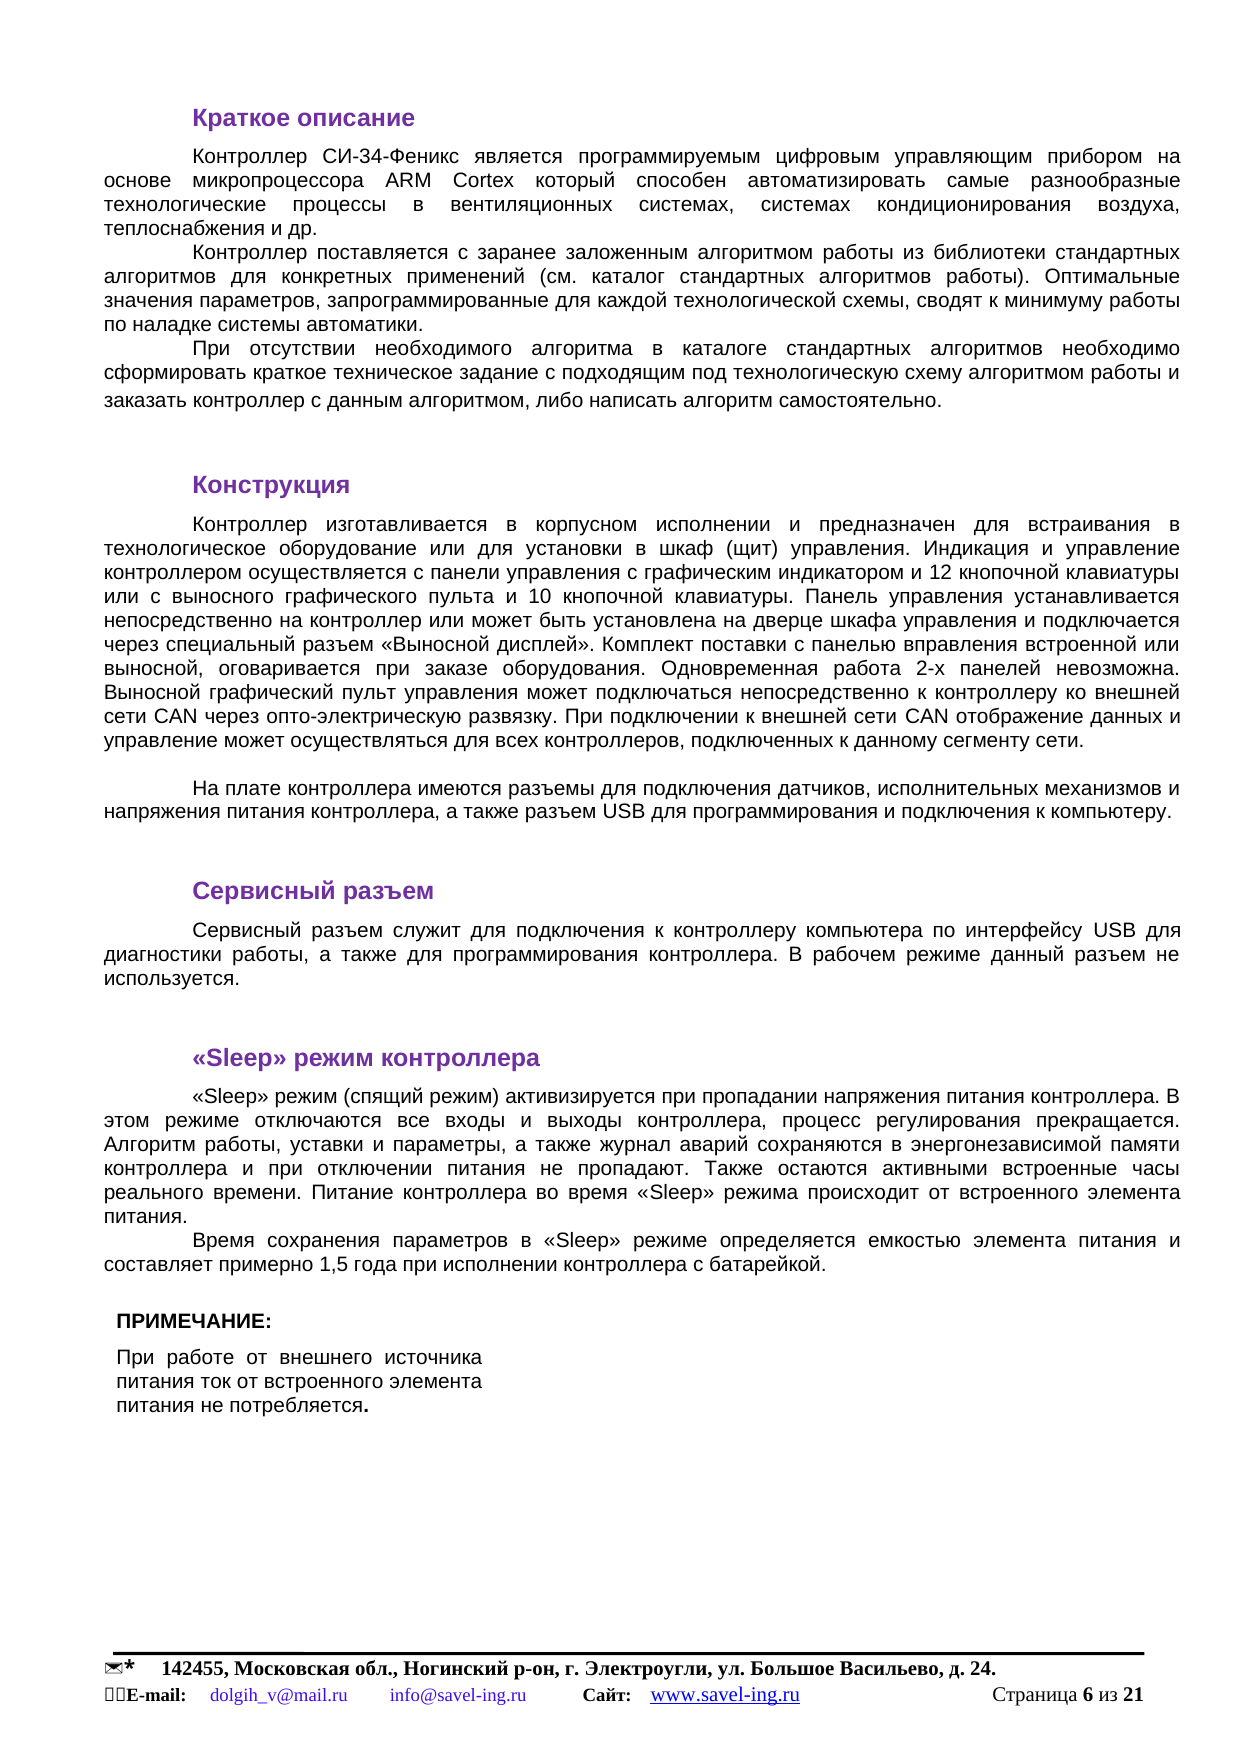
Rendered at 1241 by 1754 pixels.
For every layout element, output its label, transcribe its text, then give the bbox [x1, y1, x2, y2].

subtitle «Sleep» режим контроллера [103, 1043, 1181, 1071]
subtitle Краткое описание [103, 103, 1181, 132]
subtitle Конструкция [103, 471, 1181, 499]
text Контроллер изготавливается в корпусном исполнении и предназначен для встраивания в технологическое оборудование или для установки в шкаф (щит) управления. Индикация и управление контроллером осуществляется с панели управления с графическим индикатором и 12 кнопочной клавиатуры или с выносного графического пульта и 10 кнопочной клавиатуры. Панель управления устанавливается непосредственно на контроллер или может быть установлена на дверце шкафа управления и подключается через специальный разъем «Выносной дисплей». Комплект поставки с панелью вправления встроенной или выносной, оговаривается при заказе оборудования. Одновременная работа 2-х панелей невозможна. Выносной графический пульт управления может подключаться непосредственно к контроллеру ко внешней сети CAN через опто-электрическую развязку. При подключении к внешней сети CAN отображение данных и управление может осуществляться для всех контроллеров, подключенных к данному сегменту сети. [103, 512, 1181, 751]
text Сервисный разъем служит для подключения к контроллеру компьютера по интерфейсу USB для диагностики работы, а также для программирования контроллера. В рабочем режиме данный разъем не используется. [103, 918, 1181, 989]
text Контроллер СИ-34-Феникс является программируемым цифровым управляющим прибором на основе микропроцессора ARM Cortex который способен автоматизировать самые разнообразные технологические процессы в вентиляционных системах, системах кондиционирования воздуха, теплоснабжения и др. [103, 144, 1181, 240]
text «Sleep» режим (спящий режим) активизируется при пропадании напряжения питания контроллера. В этом режиме отключаются все входы и выходы контроллера, процесс регулирования прекращается. Алгоритм работы, уставки и параметры, а также журнал аварий сохраняются в энергонезависимой памяти контроллера и при отключении питания не пропадают. Также остаются активными встроенные часы реального времени. Питание контроллера во время «Sleep» режима происходит от встроенного элемента питания. [103, 1084, 1181, 1228]
text При отсутствии необходимого алгоритма в каталоге стандартных алгоритмов необходимо сформировать краткое техническое задание с подходящим под технологическую схему алгоритмом работы и заказать контроллер с данным алгоритмом, либо написать алгоритм самостоятельно. [103, 336, 1181, 413]
subtitle Сервисный разъем [103, 876, 1181, 905]
text Контроллер поставляется с заранее заложенным алгоритмом работы из библиотеки стандартных алгоритмов для конкретных применений (см. каталог стандартных алгоритмов работы). Оптимальные значения параметров, запрограммированные для каждой технологической схемы, сводят к минимуму работы по наладке системы автоматики. [103, 240, 1181, 336]
text Время сохранения параметров в «Sleep» режиме определяется емкостью элемента питания и составляет примерно 1,5 года при исполнении контроллера с батарейкой. [103, 1228, 1181, 1276]
text На плате контроллера имеются разъемы для подключения датчиков, исполнительных механизмов и напряжения питания контроллера, а также разъем USB для программирования и подключения к компьютеру. [103, 775, 1181, 823]
